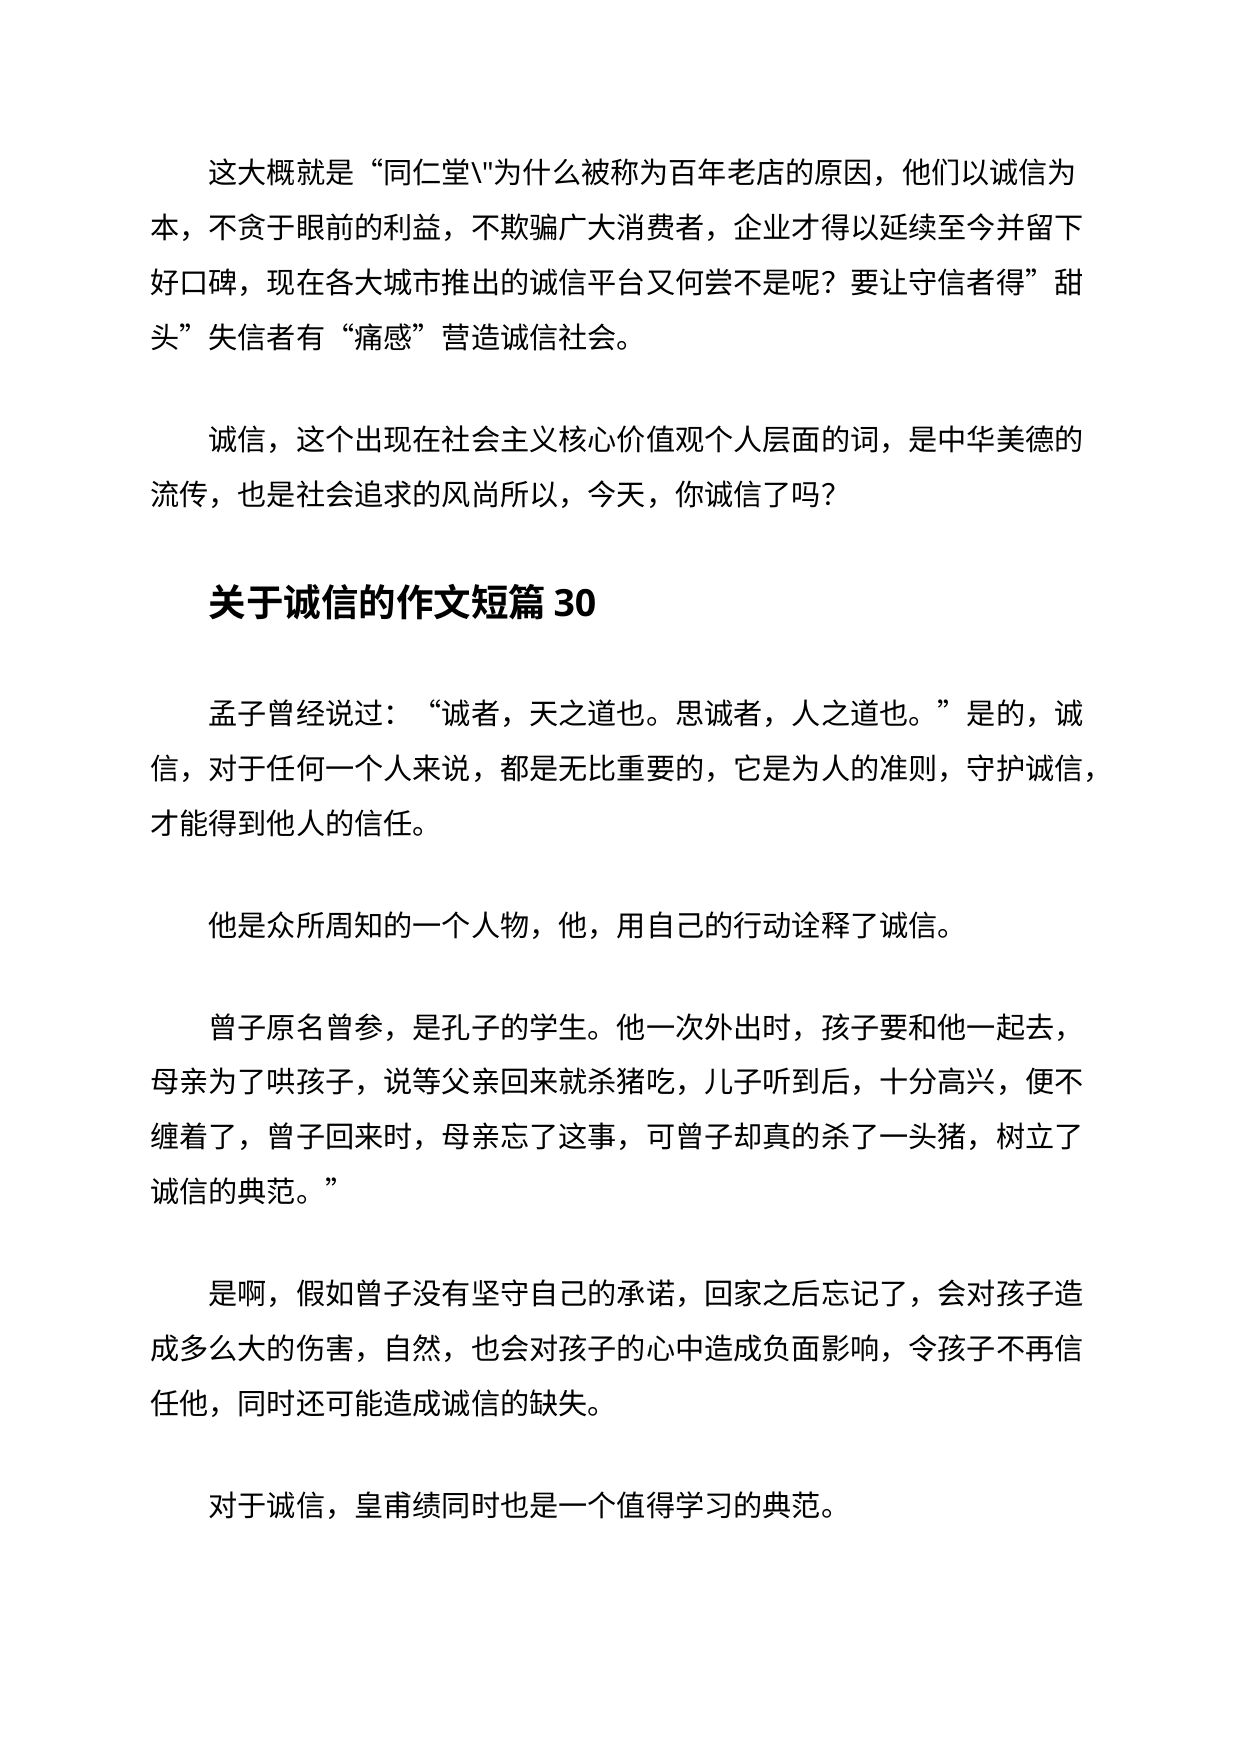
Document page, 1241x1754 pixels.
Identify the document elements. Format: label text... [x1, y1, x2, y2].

text 孟子曾经说过：“诚者，天之道也。思诚者，人之道也。”是的，诚信，对于任何一个人来说，都是无比重要的，它是为人的准则，守护诚信，才能得到他人的信任。 [150, 691, 1090, 843]
text 诚信，这个出现在社会主义核心价值观个人层面的词，是中华美德的流传，也是社会追求的风尚所以，今天，你诚信了吗？ [150, 417, 1090, 514]
text 曾子原名曾参，是孔子的学生。他一次外出时，孩子要和他一起去，母亲为了哄孩子，说等父亲回来就杀猪吃，儿子听到后，十分高兴，便不缠着了，曾子回来时，母亲忘了这事，可曾子却真的杀了一头猪，树立了诚信的典范。” [150, 1004, 1090, 1211]
text 关于诚信的作文短篇30 [150, 573, 1090, 628]
text 对于诚信，皇甫绩同时也是一个值得学习的典范。 [150, 1482, 1090, 1524]
text 这大概就是“同仁堂\"为什么被称为百年老店的原因，他们以诚信为本，不贪于眼前的利益，不欺骗广大消费者，企业才得以延续至今并留下好口碑，现在各大城市推出的诚信平台又何尝不是呢？要让守信者得”甜头”失信者有“痛感”营造诚信社会。 [150, 150, 1090, 357]
text 他是众所周知的一个人物，他，用自己的行动诠释了诚信。 [150, 902, 1090, 945]
text 是啊，假如曾子没有坚守自己的承诺，回家之后忘记了，会对孩子造成多么大的伤害，自然，也会对孩子的心中造成负面影响，令孩子不再信任他，同时还可能造成诚信的缺失。 [150, 1271, 1090, 1423]
